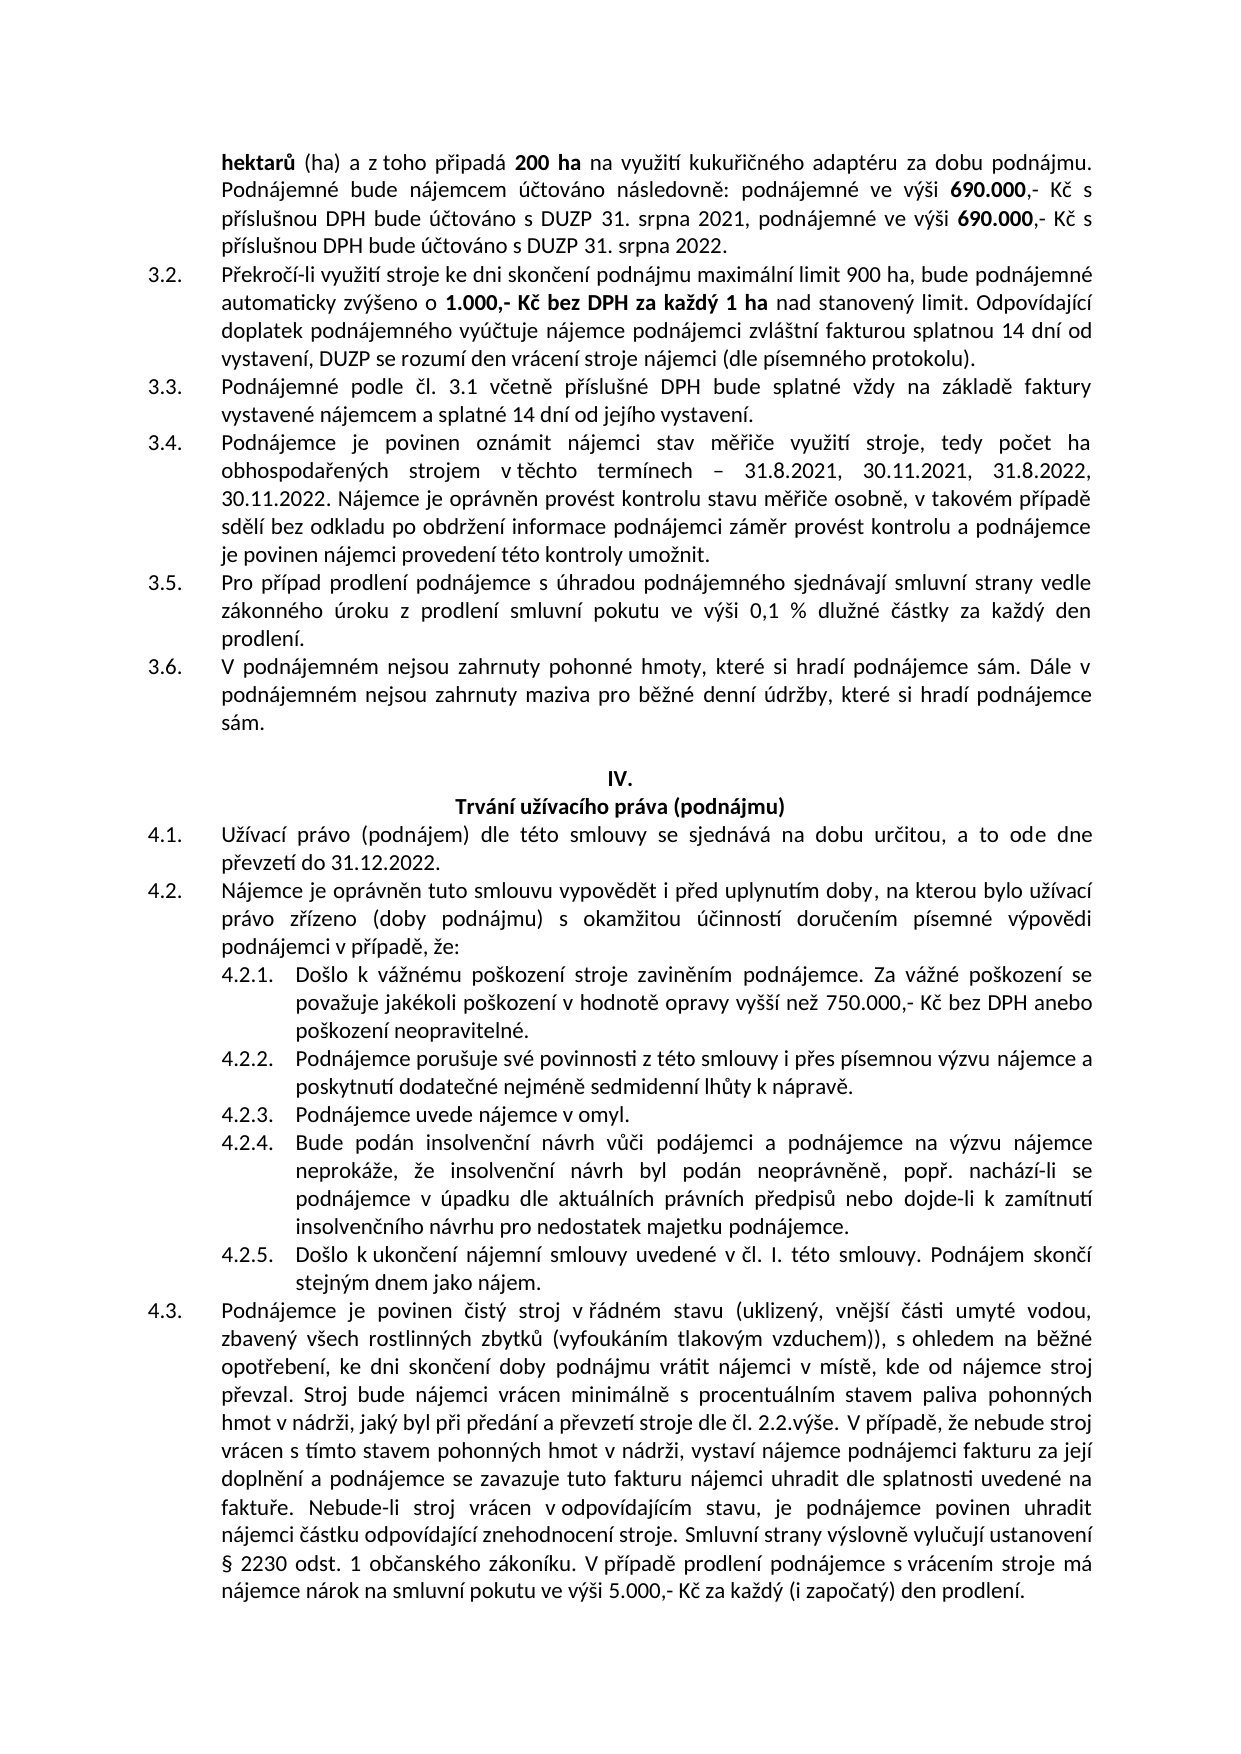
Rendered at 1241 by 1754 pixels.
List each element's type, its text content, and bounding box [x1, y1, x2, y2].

list Překročí-li využití stroje ke dni skončení podnájmu maximální limit 900 ha, bude podnájemné automaticky zvýšeno o 1.000,- Kč bez DPH za každý 1 ha nad stanovený limit. Odpovídající doplatek podnájemného vyúčtuje nájemce podnájemci zvláštní fakturou splatnou 14 dní od vystavení, DUZP se rozumí den vrácení stroje nájemci (dle písemného protokolu). [148, 260, 1093, 372]
text IV. [148, 764, 1093, 792]
text 4.2.4. Bude podán insolvenční návrh vůči podájemci a podnájemce na výzvu nájemce neprokáže, že insolvenční návrh byl podán neoprávněně, popř. nachází-li se podnájemce v úpadku dle aktuálních právních předpisů nebo dojde-li k zamítnutí insolvenčního návrhu pro nedostatek majetku podnájemce. [221, 1128, 1093, 1240]
text 4.2. Nájemce je oprávněn tuto smlouvu vypovědět i před uplynutím doby, na kterou bylo užívací právo zřízeno (doby podnájmu) s okamžitou účinností doručením písemné výpovědi podnájemci v případě, že: [148, 876, 1093, 960]
text 4.2.5. Došlo k ukončení nájemní smlouvy uvedené v čl. I. této smlouvy. Podnájem skončí stejným dnem jako nájem. [221, 1240, 1093, 1296]
text 4.1. Užívací právo (podnájem) dle této smlouvy se sjednává na dobu určitou, a to ode dne převzetí do 31.12.2022. [148, 820, 1093, 876]
list Podnájemce je povinen oznámit nájemci stav měřiče využití stroje, tedy počet ha obhospodařených strojem v těchto termínech – 31.8.2021, 30.11.2021, 31.8.2022, 30.11.2022. Nájemce je oprávněn provést kontrolu stavu měřiče osobně, v takovém případě sdělí bez odkladu po obdržení informace podnájemci záměr provést kontrolu a podnájemce je povinen nájemci provedení této kontroly umožnit. [148, 428, 1093, 568]
text 4.2.3. Podnájemce uvede nájemce v omyl. [221, 1100, 1093, 1128]
text 4.3. Podnájemce je povinen čistý stroj v řádném stavu (uklizený, vnější části umyté vodou, zbavený všech rostlinných zbytků (vyfoukáním tlakovým vzduchem)), s ohledem na běžné opotřebení, ke dni skončení doby podnájmu vrátit nájemci v místě, kde od nájemce stroj převzal. Stroj bude nájemci vrácen minimálně s procentuálním stavem paliva pohonných hmot v nádrži, jaký byl při předání a převzetí stroje dle čl. 2.2.výše. V případě, že nebude stroj vrácen s tímto stavem pohonných hmot v nádrži, vystaví nájemce podnájemci fakturu za její doplnění a podnájemce se zavazuje tuto fakturu nájemci uhradit dle splatnosti uvedené na faktuře. Nebude-li stroj vrácen v odpovídajícím stavu, je podnájemce povinen uhradit nájemci částku odpovídající znehodnocení stroje. Smluvní strany výslovně vylučují ustanovení § 2230 odst. 1 občanského zákoníku. V případě prodlení podnájemce s vrácením stroje má nájemce nárok na smluvní pokutu ve výši 5.000,- Kč za každý (i započatý) den prodlení. [148, 1296, 1093, 1605]
list Podnájemné podle čl. 3.1 včetně příslušné DPH bude splatné vždy na základě faktury vystavené nájemcem a splatné 14 dní od jejího vystavení. [148, 372, 1093, 428]
text 4.2.1. Došlo k vážnému poškození stroje zaviněním podnájemce. Za vážné poškození se považuje jakékoli poškození v hodnotě opravy vyšší než 750.000,- Kč bez DPH anebo poškození neopravitelné. [221, 960, 1093, 1044]
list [148, 148, 1093, 260]
list V podnájemném nejsou zahrnuty pohonné hmoty, které si hradí podnájemce sám. Dále v podnájemném nejsou zahrnuty maziva pro běžné denní údržby, které si hradí podnájemce sám. [148, 652, 1093, 736]
text Trvání užívacího práva (podnájmu) [148, 792, 1093, 820]
text 4.2.2. Podnájemce porušuje své povinnosti z této smlouvy i přes písemnou výzvu nájemce a poskytnutí dodatečné nejméně sedmidenní lhůty k nápravě. [221, 1044, 1093, 1100]
list Pro případ prodlení podnájemce s úhradou podnájemného sjednávají smluvní strany vedle zákonného úroku z prodlení smluvní pokutu ve výši 0,1 % dlužné částky za každý den prodlení. [148, 568, 1093, 652]
